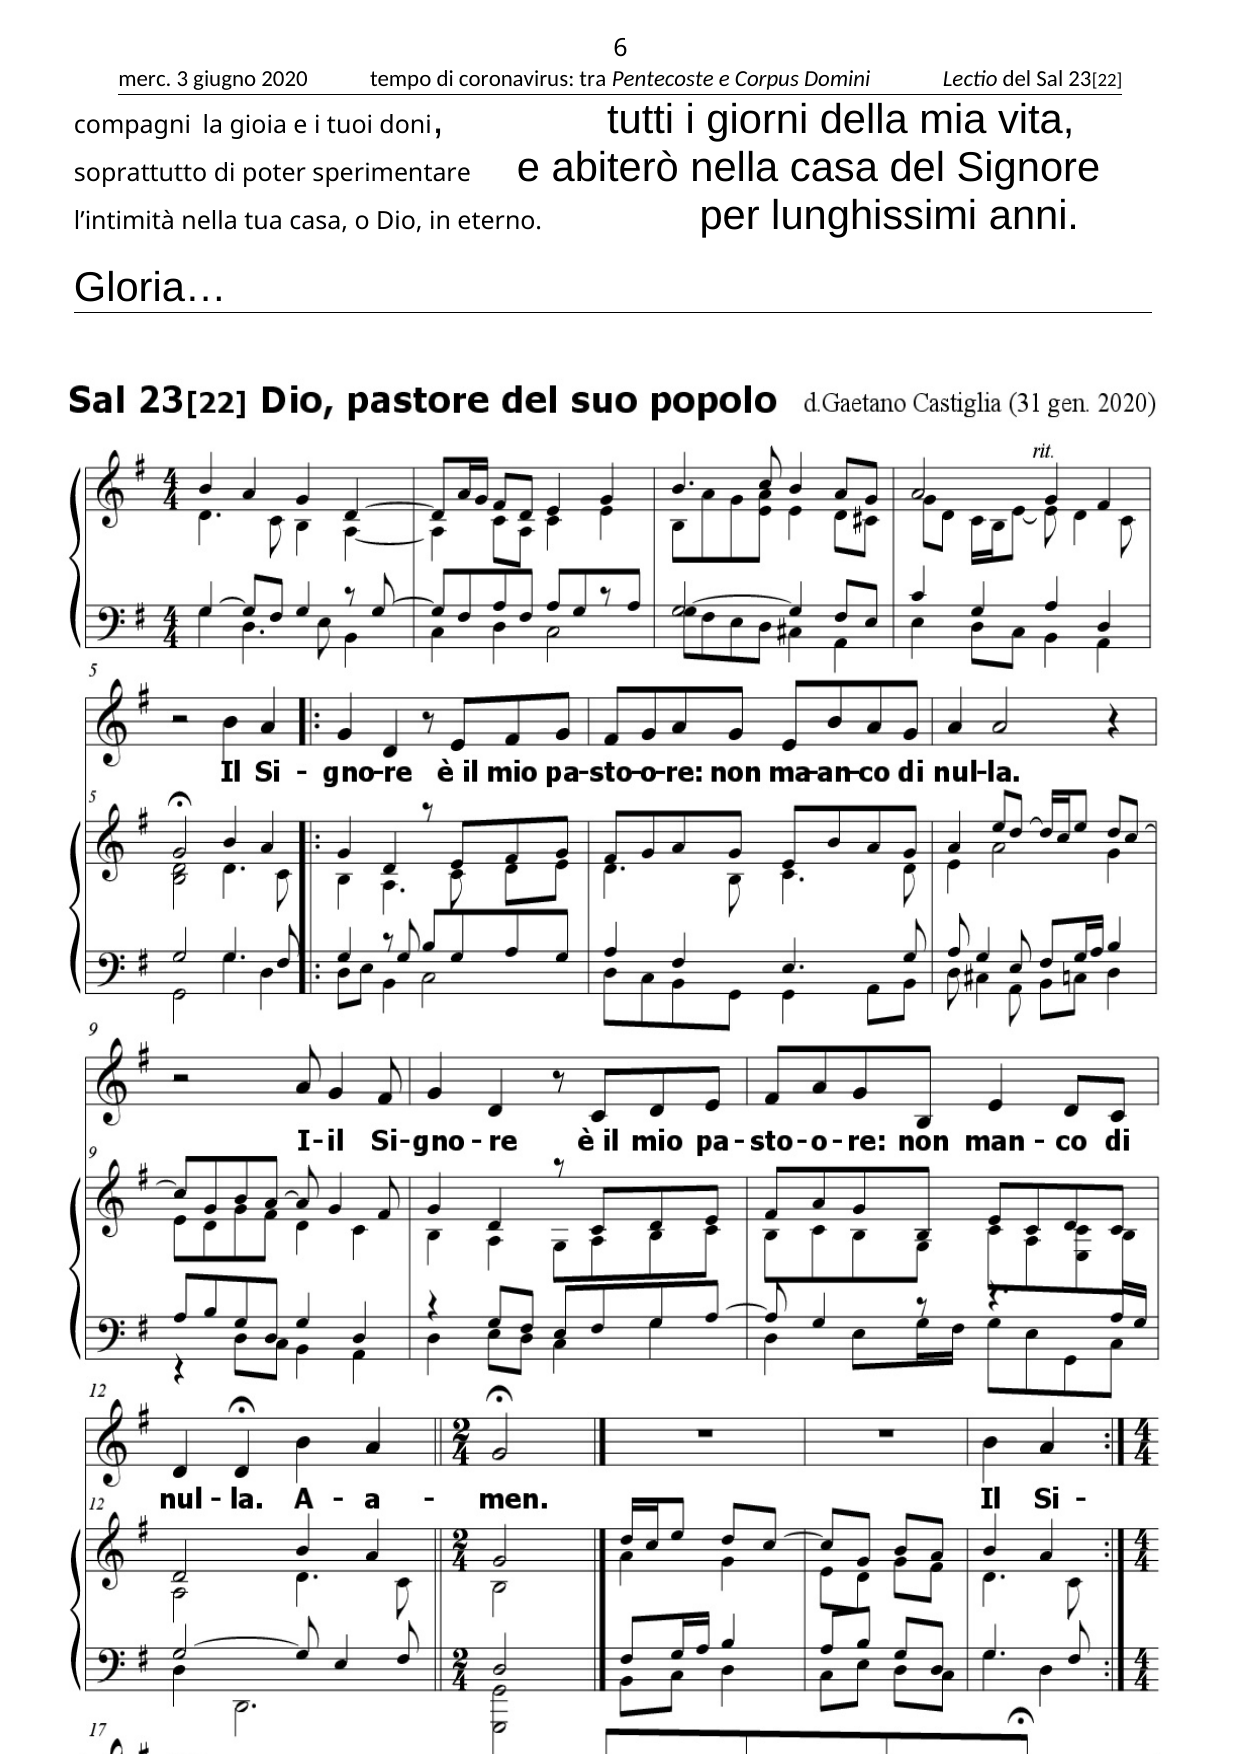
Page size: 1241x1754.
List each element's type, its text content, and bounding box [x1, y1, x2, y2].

text compagni la gioia e i tuoi doni, tutti i giorni della mia vita, [74, 95, 1152, 143]
picture [0, 334, 1234, 1754]
text soprattutto di poter sperimentare e abiterò nella casa del Signore [74, 143, 1181, 191]
text l’intimità nella tua casa, o Dio, in eterno. per lunghissimi anni. [74, 191, 1181, 238]
text Gloria… [74, 262, 1152, 312]
